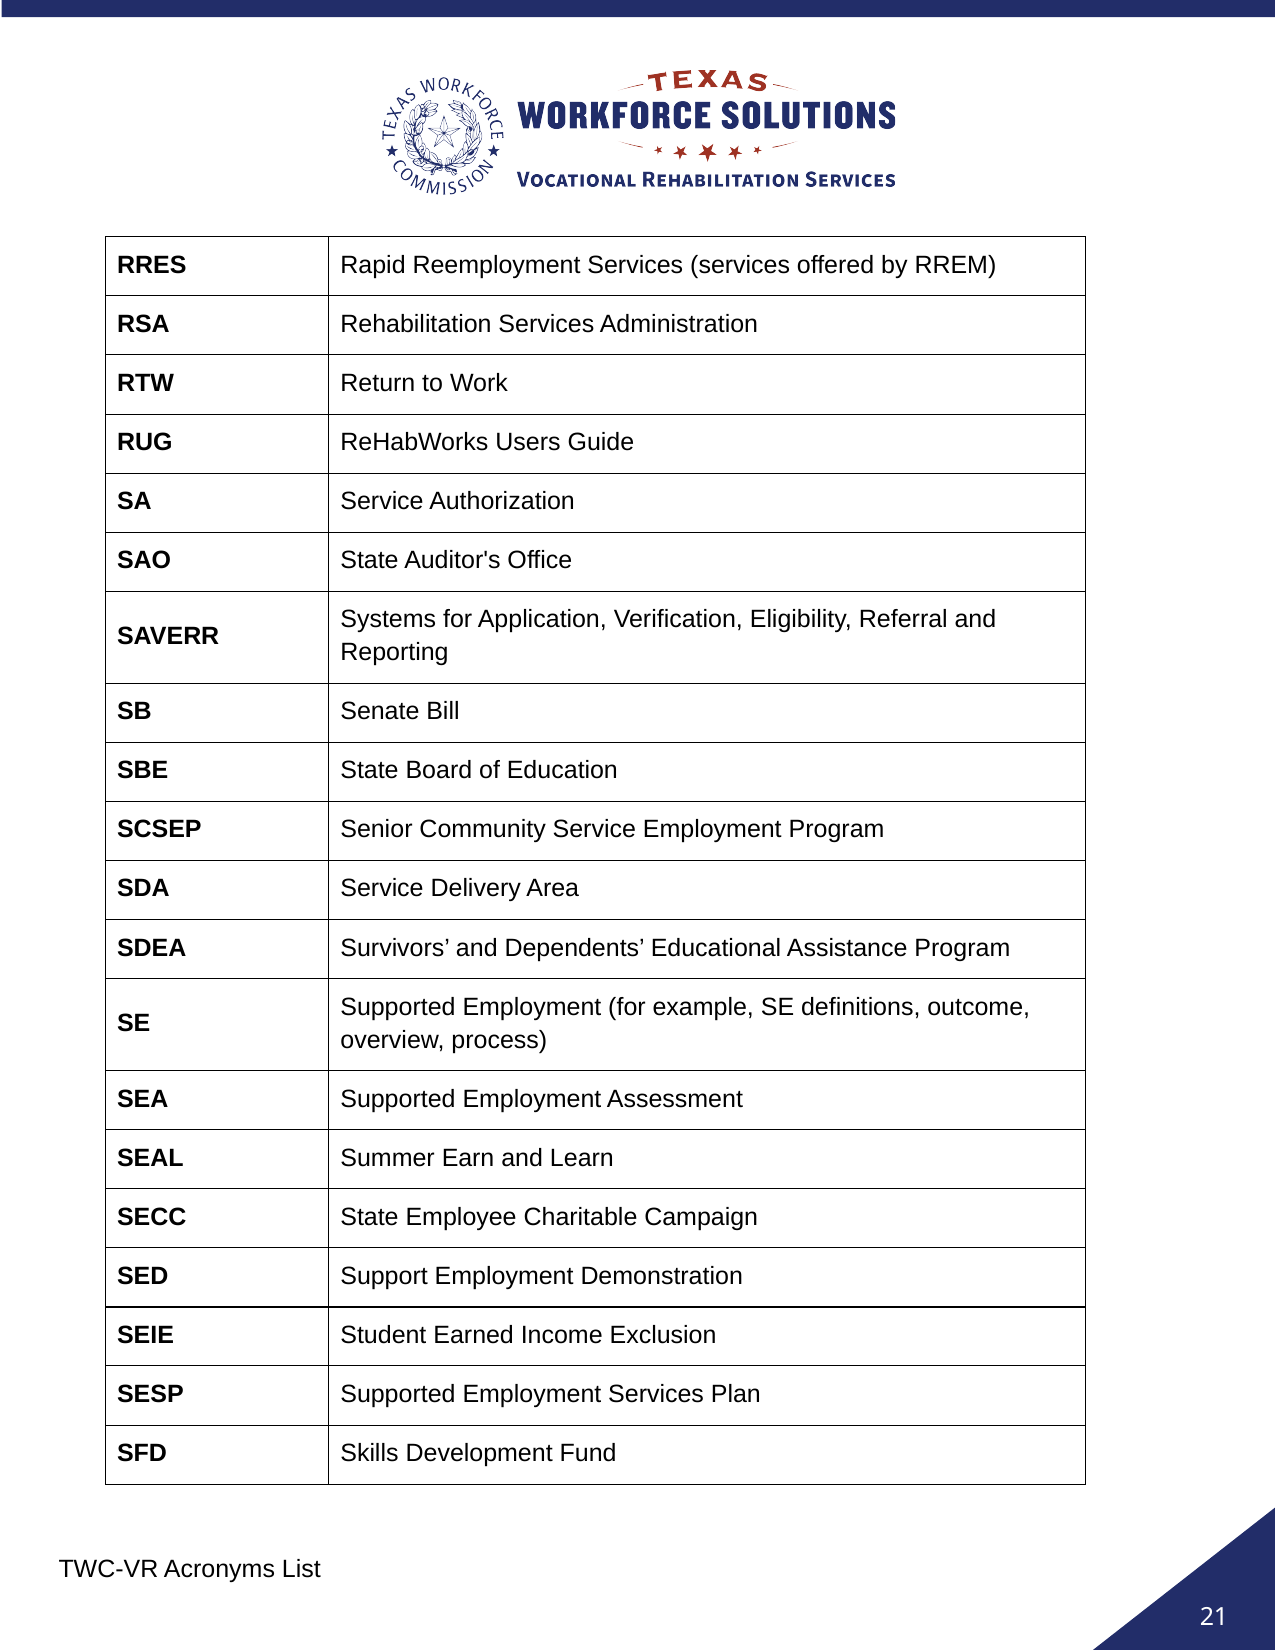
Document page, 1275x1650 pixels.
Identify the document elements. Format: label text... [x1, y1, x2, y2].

table_cell SFD [106, 1426, 328, 1483]
table_cell Survivors’ and Dependents’ Educational Assistance Program [329, 920, 1085, 978]
table_cell RSA [106, 296, 328, 354]
table_cell SEAL [106, 1130, 328, 1188]
table_cell SESP [106, 1366, 328, 1424]
table_cell Support Employment Demonstration [329, 1248, 1085, 1306]
table_cell Rapid Reemployment Services (services offered by RREM) [329, 237, 1085, 295]
table_cell Service Authorization [329, 474, 1085, 532]
table_cell SED [106, 1248, 328, 1306]
table_cell SE [106, 979, 328, 1070]
picture [382, 70, 896, 195]
table_cell Skills Development Fund [329, 1426, 1085, 1483]
table_cell Summer Earn and Learn [329, 1130, 1085, 1188]
table_cell SBE [106, 743, 328, 801]
table_cell ReHabWorks Users Guide [329, 415, 1085, 472]
table_cell Senate Bill [329, 684, 1085, 742]
table_cell Supported Employment Services Plan [329, 1366, 1085, 1424]
table_cell SA [106, 474, 328, 532]
table_cell RRES [106, 237, 328, 295]
table_cell SAO [106, 533, 328, 591]
table_cell SEA [106, 1071, 328, 1129]
table_cell Service Delivery Area [329, 861, 1085, 919]
table_cell Systems for Application, Verification, Eligibility, Referral and Reporting [329, 592, 1085, 683]
table_cell SEIE [106, 1308, 328, 1365]
table_cell SB [106, 684, 328, 742]
table_cell Supported Employment Assessment [329, 1071, 1085, 1129]
table_cell Student Earned Income Exclusion [329, 1308, 1085, 1365]
table_cell Return to Work [329, 355, 1085, 413]
table_cell SDEA [106, 920, 328, 978]
table_cell State Board of Education [329, 743, 1085, 801]
table_cell SCSEP [106, 802, 328, 860]
table_cell SAVERR [106, 592, 328, 683]
table_cell State Employee Charitable Campaign [329, 1189, 1085, 1247]
table_cell RUG [106, 415, 328, 472]
table_cell State Auditor's Office [329, 533, 1085, 591]
table_cell Supported Employment (for example, SE definitions, outcome, overview, process) [329, 979, 1085, 1070]
table_cell SDA [106, 861, 328, 919]
table_cell RTW [106, 355, 328, 413]
table_cell SECC [106, 1189, 328, 1247]
table_cell Senior Community Service Employment Program [329, 802, 1085, 860]
table_cell Rehabilitation Services Administration [329, 296, 1085, 354]
